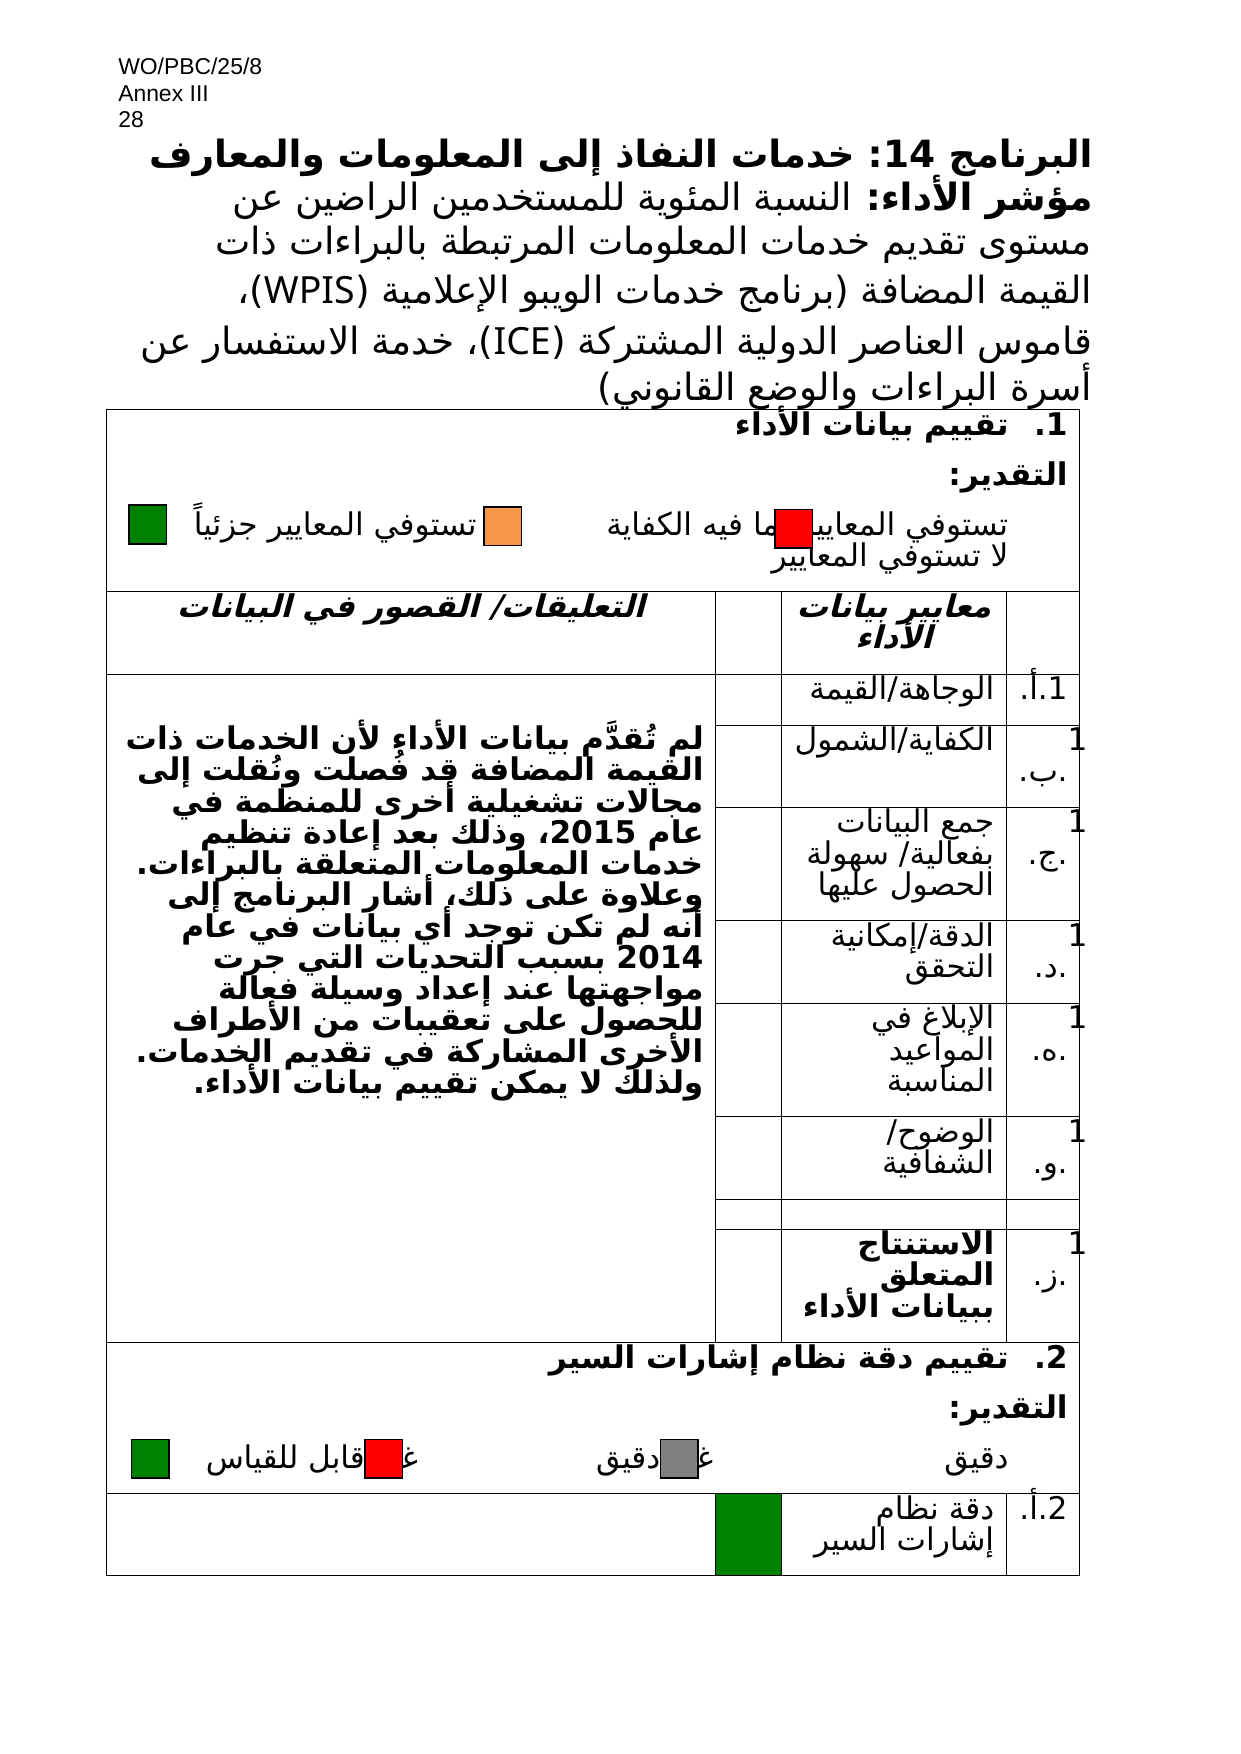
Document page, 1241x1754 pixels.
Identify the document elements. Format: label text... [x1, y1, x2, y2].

table_cell [716, 592, 781, 673]
table_cell 1.ز. [1007, 1230, 1079, 1342]
table_cell [716, 1004, 781, 1116]
table_cell [716, 726, 781, 807]
text مؤشر الأداء: ‏النسبة المئوية للمستخدمين الراضين عن مستوى تقديم خدمات المعلومات المرتبطة بالبراءات ذات القيمة المضافة (برنامج خدمات الويبو الإعلامية (WPIS)‏، قاموس العناصر الدولية المشتركة (ICE)‏، خدمة الاستفسار عن أسرة البراءات والوضع القانوني) [118, 176, 1092, 409]
text البرنامج 14: خدمات النفاذ إلى المعلومات والمعارف [118, 132, 1092, 176]
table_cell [107, 1494, 715, 1575]
table_cell معايير بيانات الأداء [782, 592, 1006, 673]
table_cell 1.د. [1007, 921, 1079, 1003]
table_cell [782, 1494, 1006, 1575]
table_header 1. تقييم بيانات الأداء التقدير: تستوفي المعايير بما فيه الكفاية تستوفي المعايير جزئياً لا تستوفي المعايير [107, 410, 1079, 591]
table_cell [716, 675, 781, 724]
table_cell 2. تقييم دقة نظام إشارات السير التقدير: دقيق غير دقيق غير قابل للقياس [107, 1343, 1079, 1493]
table_cell [716, 921, 781, 1003]
table_cell [716, 1494, 781, 1575]
table_cell [716, 1230, 781, 1342]
table_cell 1.أ. [1007, 675, 1079, 724]
table_cell [716, 808, 781, 920]
table_cell 1.و. [1007, 1117, 1079, 1198]
table_cell لم تُقدَّم بيانات الأداء لأن الخدمات ذات القيمة المضافة قد فُصلت ونُقلت إلى مجالات تشغيلية أخرى للمنظمة في عام 2015، وذلك بعد إعادة تنظيم خدمات المعلومات المتعلقة بالبراءات. وعلاوة على ذلك، أشار البرنامج إلى أنه لم تكن توجد أي بيانات في عام 2014 بسبب التحديات التي جرت مواجهتها عند إعداد وسيلة فعالة للحصول على تعقيبات من الأطراف الأخرى المشاركة في تقديم الخدمات. ولذلك لا يمكن تقييم بيانات الأداء. [107, 675, 715, 1342]
table_cell [716, 1200, 781, 1228]
table_cell جمع البيانات بفعالية/ سهولة الحصول عليها [782, 808, 1006, 920]
table_cell الإبلاغ في المواعيد المناسبة [782, 1004, 1006, 1116]
table_cell [1007, 592, 1079, 673]
table_cell ‏الدقة/إمكانية التحقق [782, 921, 1006, 1003]
table_cell الوضوح/الشفافية [782, 1117, 1006, 1198]
table_cell 1.ج. [1007, 808, 1079, 920]
table_cell [1007, 1200, 1079, 1228]
table_cell 2.أ. [1007, 1494, 1079, 1575]
table_cell الكفاية/الشمول [782, 726, 1006, 807]
table_cell [782, 1200, 1006, 1228]
table_cell 1.ه. [1007, 1004, 1079, 1116]
table_cell 1.ب. [1007, 726, 1079, 807]
table_cell [716, 1117, 781, 1198]
table_cell الوجاهة/القيمة [782, 675, 1006, 724]
table_cell التعليقات/ القصور في البيانات [107, 592, 715, 673]
table_cell الاستنتاج المتعلق ببيانات الأداء [782, 1230, 1006, 1342]
